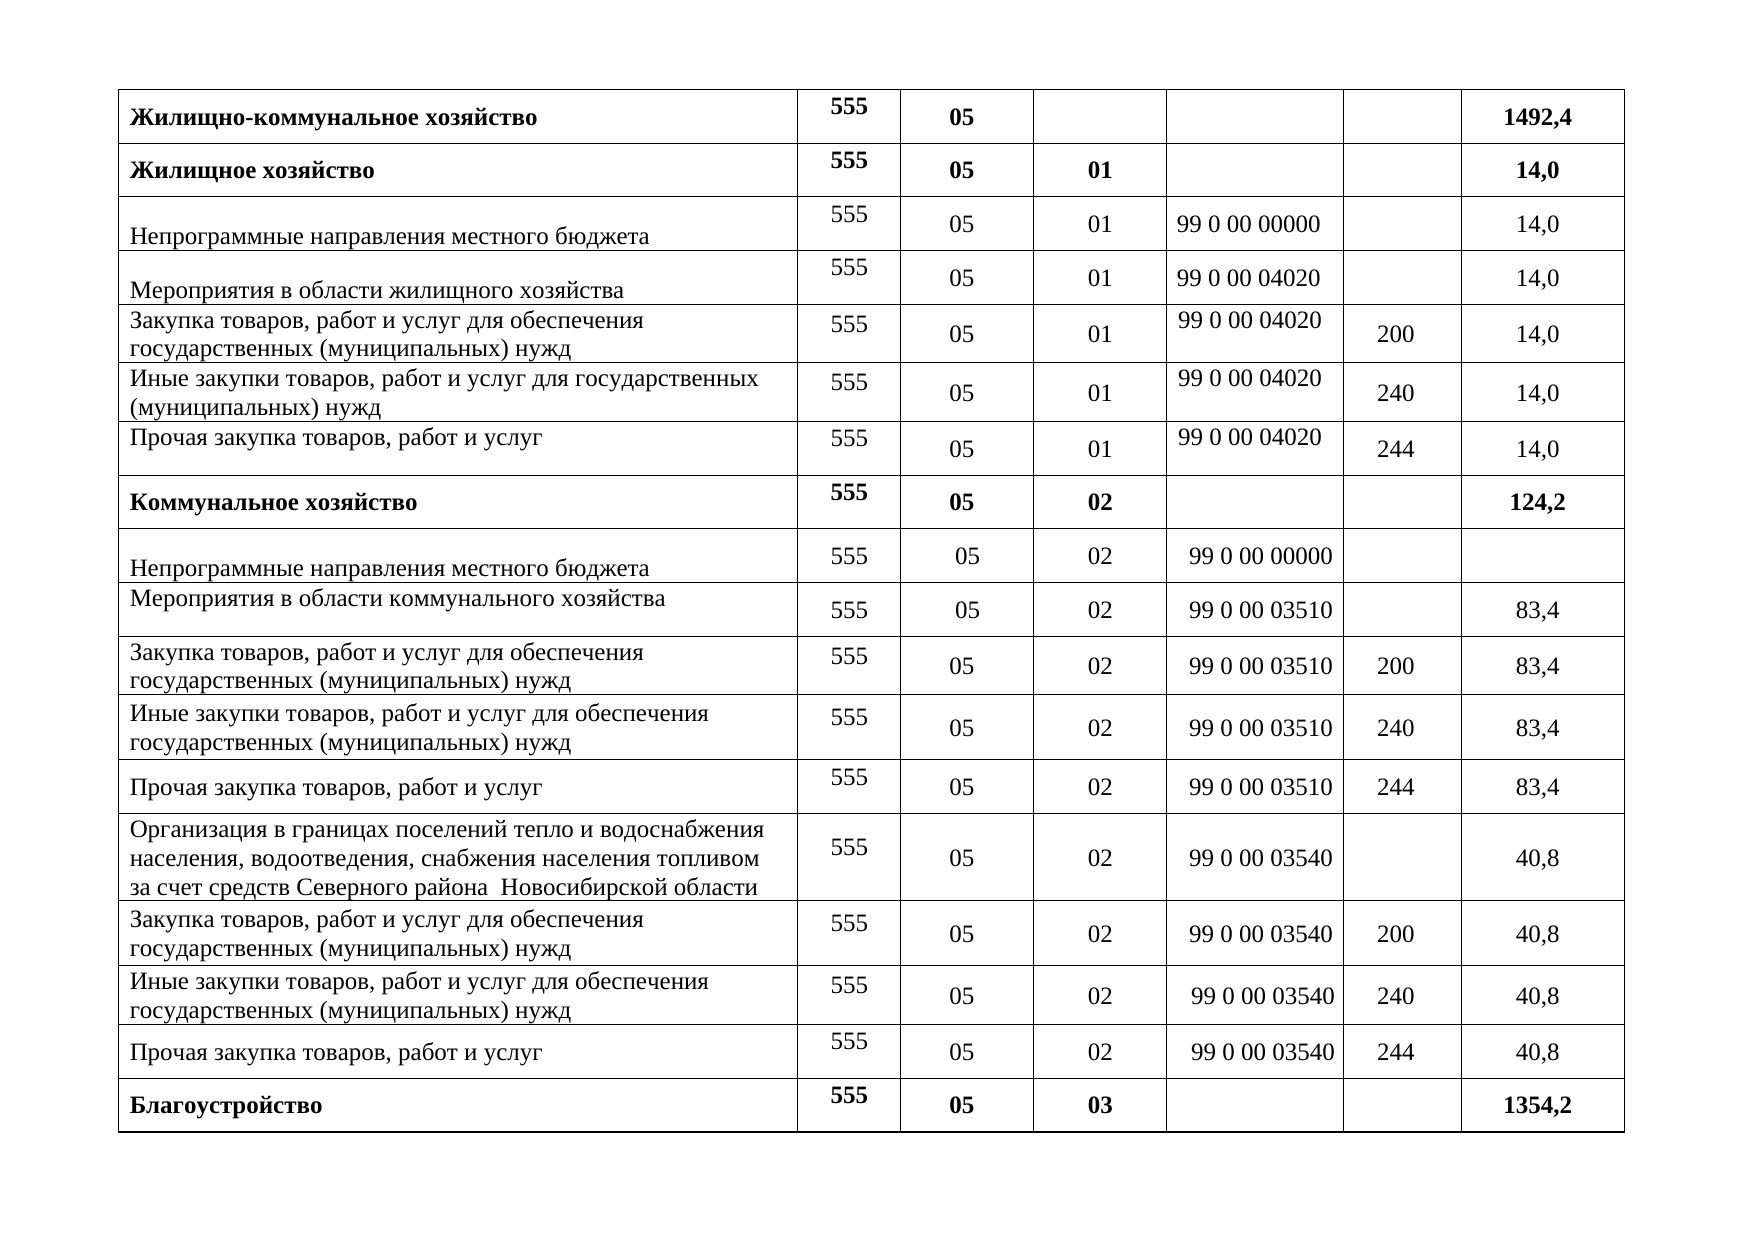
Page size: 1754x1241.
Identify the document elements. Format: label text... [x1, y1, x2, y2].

table_cell 99 0 00 00000 [1167, 197, 1343, 250]
table_cell 14,0 [1462, 144, 1624, 196]
table_cell 99 0 00 00000 [1167, 529, 1343, 582]
table_cell 99 0 00 04020 [1167, 251, 1343, 304]
table_cell 555 [798, 305, 900, 362]
table_cell 05 [901, 637, 1033, 694]
table_cell 99 0 00 03540 [1167, 966, 1343, 1024]
table_cell 99 0 00 03540 [1167, 814, 1343, 900]
table_cell 200 [1344, 901, 1461, 965]
table_cell [1034, 90, 1166, 142]
table_cell 05 [901, 90, 1033, 142]
table_cell 14,0 [1462, 422, 1624, 474]
table_cell [1167, 144, 1343, 196]
table_cell 05 [901, 695, 1033, 759]
table_cell 05 [901, 529, 1033, 582]
table_cell Прочая закупка товаров, работ и услуг [119, 1025, 797, 1078]
table_cell 555 [798, 695, 900, 759]
table_cell Прочая закупка товаров, работ и услуг [119, 760, 797, 813]
table_cell 40,8 [1462, 901, 1624, 965]
table_cell 555 [798, 251, 900, 304]
table_cell 244 [1344, 760, 1461, 813]
table_cell 555 [798, 814, 900, 900]
table_cell 05 [901, 1025, 1033, 1078]
table_cell 200 [1344, 637, 1461, 694]
table_cell 05 [901, 1079, 1033, 1131]
table_cell Иные закупки товаров, работ и услуг для обеспечения государственных (муниципальных) нужд [119, 966, 797, 1024]
table_cell [1344, 251, 1461, 304]
table_cell 99 0 00 03540 [1167, 1025, 1343, 1078]
table_cell 555 [798, 422, 900, 474]
table_cell Иные закупки товаров, работ и услуг для обеспечения государственных (муниципальных) нужд [119, 695, 797, 759]
table_cell 40,8 [1462, 1025, 1624, 1078]
table_cell 555 [798, 966, 900, 1024]
table_cell 05 [901, 814, 1033, 900]
table_cell 02 [1034, 814, 1166, 900]
table_cell 05 [901, 144, 1033, 196]
table_cell 240 [1344, 966, 1461, 1024]
table_cell 02 [1034, 901, 1166, 965]
table_cell 555 [798, 363, 900, 421]
table_cell [1167, 476, 1343, 528]
table_cell [1344, 1079, 1461, 1131]
table_cell 02 [1034, 476, 1166, 528]
table_cell [1344, 197, 1461, 250]
table_cell 83,4 [1462, 695, 1624, 759]
table_cell 555 [798, 1025, 900, 1078]
table_cell [1167, 90, 1343, 142]
table_cell [1344, 583, 1461, 636]
table_cell 02 [1034, 637, 1166, 694]
table_cell 555 [798, 197, 900, 250]
table_cell 99 0 00 03510 [1167, 583, 1343, 636]
table_cell 83,4 [1462, 637, 1624, 694]
table_cell [1344, 144, 1461, 196]
table_cell 244 [1344, 422, 1461, 474]
table_cell 555 [798, 637, 900, 694]
table_cell Прочая закупка товаров, работ и услуг [119, 422, 797, 474]
table_cell 03 [1034, 1079, 1166, 1131]
table_cell [1344, 814, 1461, 900]
table_cell 01 [1034, 422, 1166, 474]
table_cell Мероприятия в области жилищного хозяйства [119, 251, 797, 304]
table_cell Жилищно-коммунальное хозяйство [119, 90, 797, 142]
table_cell Жилищное хозяйство [119, 144, 797, 196]
table_cell 01 [1034, 251, 1166, 304]
table_cell Закупка товаров, работ и услуг для обеспечения государственных (муниципальных) нужд [119, 901, 797, 965]
table_cell 555 [798, 529, 900, 582]
table_cell 05 [901, 251, 1033, 304]
table_cell 99 0 00 04020 [1167, 305, 1343, 362]
table_cell Закупка товаров, работ и услуг для обеспечения государственных (муниципальных) нужд [119, 305, 797, 362]
table_cell 14,0 [1462, 251, 1624, 304]
table_cell 40,8 [1462, 966, 1624, 1024]
table_cell Организация в границах поселений тепло и водоснабжения населения, водоотведения, снабжения населения топливом за счет средств Северного района Новосибирской области [119, 814, 797, 900]
table_cell 05 [901, 966, 1033, 1024]
table_cell 99 0 00 03510 [1167, 760, 1343, 813]
table_cell 99 0 00 04020 [1167, 422, 1343, 474]
table_cell 02 [1034, 760, 1166, 813]
table_cell 02 [1034, 583, 1166, 636]
table_cell [1462, 529, 1624, 582]
table_cell 05 [901, 422, 1033, 474]
table_cell 555 [798, 144, 900, 196]
table_cell 99 0 00 03510 [1167, 695, 1343, 759]
table_cell 01 [1034, 197, 1166, 250]
table_cell 14,0 [1462, 197, 1624, 250]
table_cell 01 [1034, 144, 1166, 196]
table_cell Непрограммные направления местного бюджета [119, 529, 797, 582]
table_cell Непрограммные направления местного бюджета [119, 197, 797, 250]
table_cell 02 [1034, 1025, 1166, 1078]
table_cell [1344, 529, 1461, 582]
table_cell 83,4 [1462, 760, 1624, 813]
table_cell 555 [798, 583, 900, 636]
table_cell 555 [798, 90, 900, 142]
table_cell Благоустройство [119, 1079, 797, 1131]
table_cell [1344, 476, 1461, 528]
table_cell 240 [1344, 363, 1461, 421]
table_cell 1354,2 [1462, 1079, 1624, 1131]
table_cell 02 [1034, 966, 1166, 1024]
table_cell 83,4 [1462, 583, 1624, 636]
table_cell 244 [1344, 1025, 1461, 1078]
table_cell 200 [1344, 305, 1461, 362]
table_cell 01 [1034, 305, 1166, 362]
table_cell 05 [901, 476, 1033, 528]
table_cell 05 [901, 197, 1033, 250]
table_cell Закупка товаров, работ и услуг для обеспечения государственных (муниципальных) нужд [119, 637, 797, 694]
table_cell Иные закупки товаров, работ и услуг для государственных (муниципальных) нужд [119, 363, 797, 421]
table_cell 99 0 00 03510 [1167, 637, 1343, 694]
table_cell [1344, 90, 1461, 142]
table_cell Мероприятия в области коммунального хозяйства [119, 583, 797, 636]
table_cell 05 [901, 901, 1033, 965]
table_cell 99 0 00 04020 [1167, 363, 1343, 421]
table_cell 05 [901, 583, 1033, 636]
table_cell 05 [901, 760, 1033, 813]
table_cell 02 [1034, 529, 1166, 582]
table_cell 1492,4 [1462, 90, 1624, 142]
table_cell 40,8 [1462, 814, 1624, 900]
table_cell 555 [798, 901, 900, 965]
table_cell 01 [1034, 363, 1166, 421]
table_cell 555 [798, 760, 900, 813]
table_cell 555 [798, 476, 900, 528]
table_cell [1167, 1079, 1343, 1131]
table_cell 14,0 [1462, 305, 1624, 362]
table_cell 05 [901, 305, 1033, 362]
table_cell Коммунальное хозяйство [119, 476, 797, 528]
table_cell 124,2 [1462, 476, 1624, 528]
table_cell 02 [1034, 695, 1166, 759]
table_cell 240 [1344, 695, 1461, 759]
table_cell 555 [798, 1079, 900, 1131]
table_cell 14,0 [1462, 363, 1624, 421]
table_cell 99 0 00 03540 [1167, 901, 1343, 965]
table_cell 05 [901, 363, 1033, 421]
